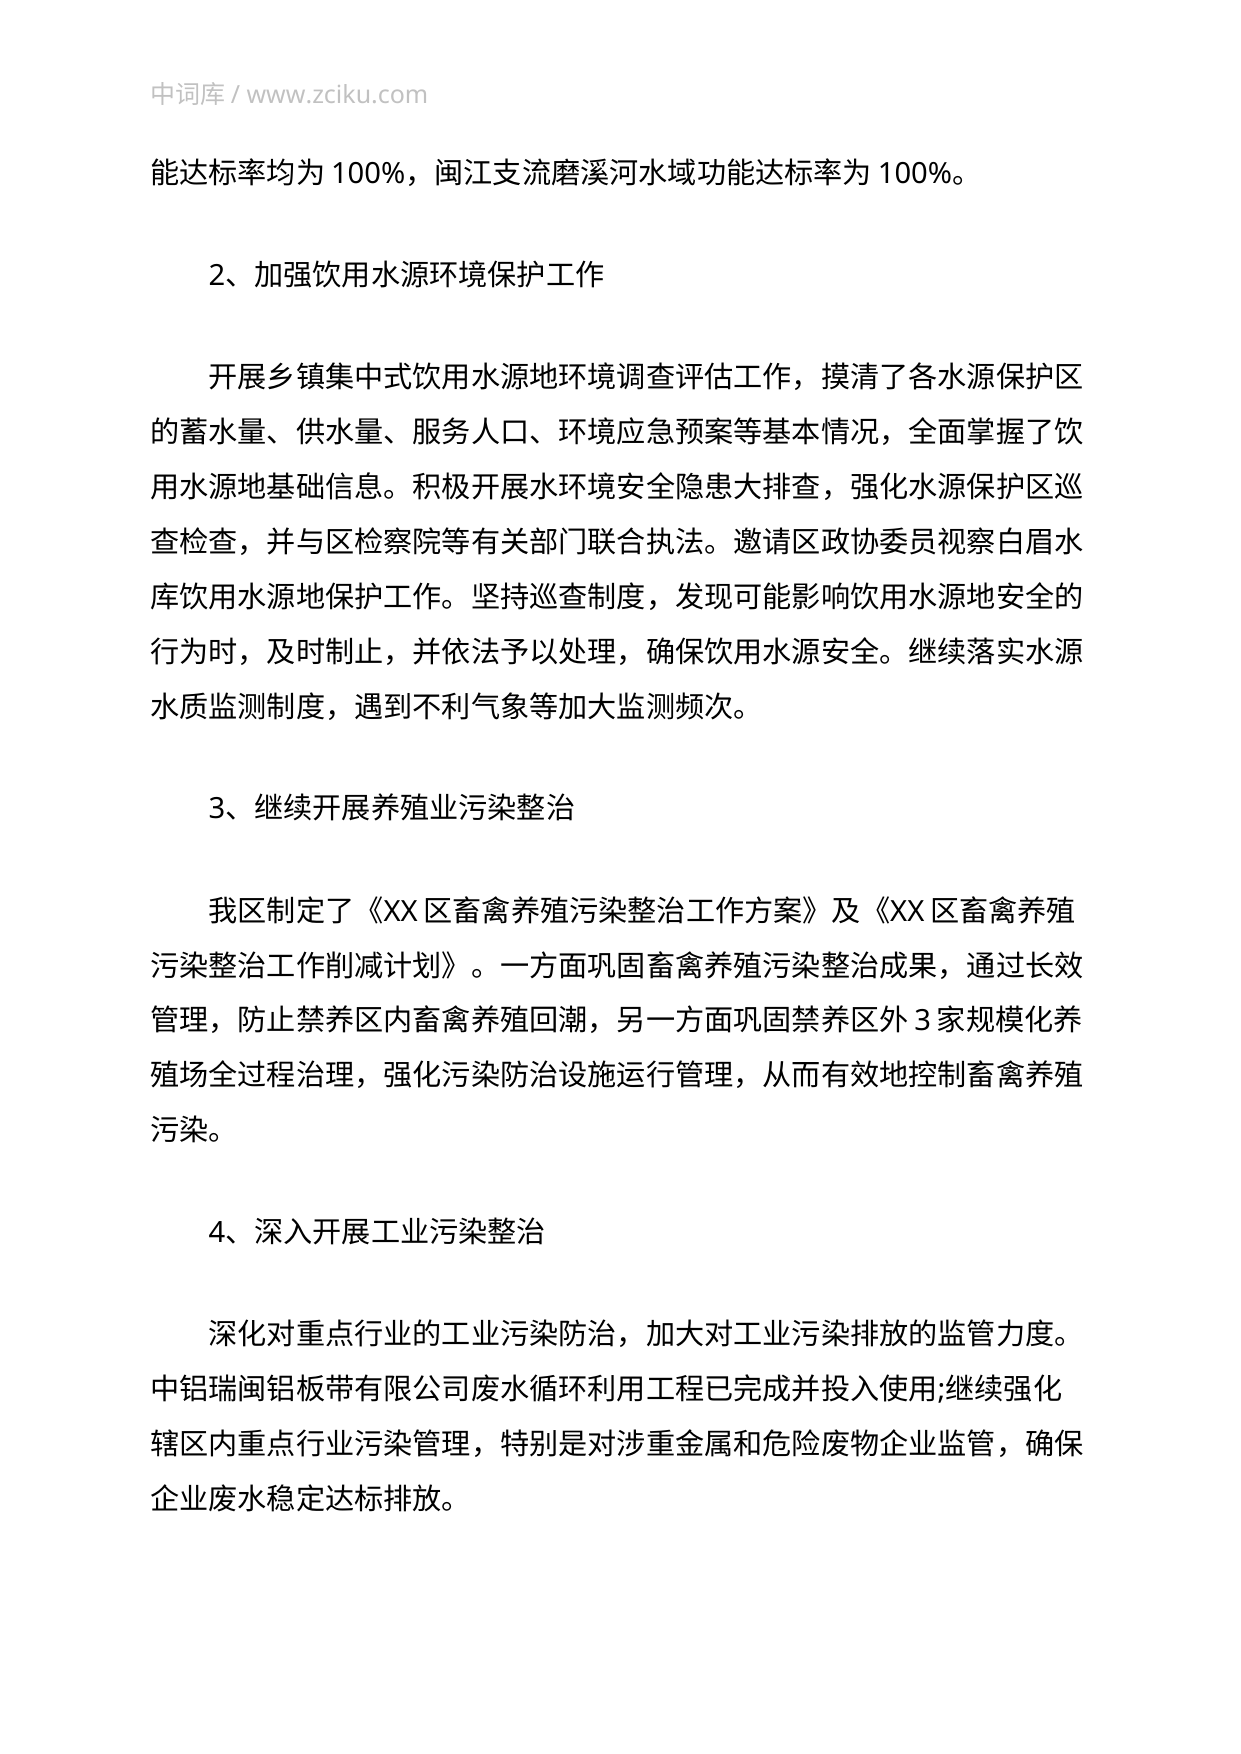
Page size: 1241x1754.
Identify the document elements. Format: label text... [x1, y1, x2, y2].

text 开展乡镇集中式饮用水源地环境调查评估工作，摸清了各水源保护区的蓄水量、供水量、服务人口、环境应急预案等基本情况，全面掌握了饮用水源地基础信息。积极开展水环境安全隐患大排查，强化水源保护区巡查检查，并与区检察院等有关部门联合执法。邀请区政协委员视察白眉水库饮用水源地保护工作。坚持巡查制度，发现可能影响饮用水源地安全的行为时，及时制止，并依法予以处理，确保饮用水源安全。继续落实水源水质监测制度，遇到不利气象等加大监测频次。 [150, 354, 1090, 726]
text 深化对重点行业的工业污染防治，加大对工业污染排放的监管力度。中铝瑞闽铝板带有限公司废水循环利用工程已完成并投入使用;继续强化辖区内重点行业污染管理，特别是对涉重金属和危险废物企业监管，确保企业废水稳定达标排放。 [150, 1311, 1090, 1518]
text 我区制定了《XX区畜禽养殖污染整治工作方案》及《XX区畜禽养殖污染整治工作削减计划》。一方面巩固畜禽养殖污染整治成果，通过长效管理，防止禁养区内畜禽养殖回潮，另一方面巩固禁养区外3家规模化养殖场全过程治理，强化污染防治设施运行管理，从而有效地控制畜禽养殖污染。 [150, 887, 1090, 1149]
text 3、继续开展养殖业污染整治 [150, 785, 1090, 827]
text 4、深入开展工业污染整治 [150, 1209, 1090, 1251]
text 2、加强饮用水源环境保护工作 [150, 252, 1090, 294]
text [150, 150, 1090, 192]
